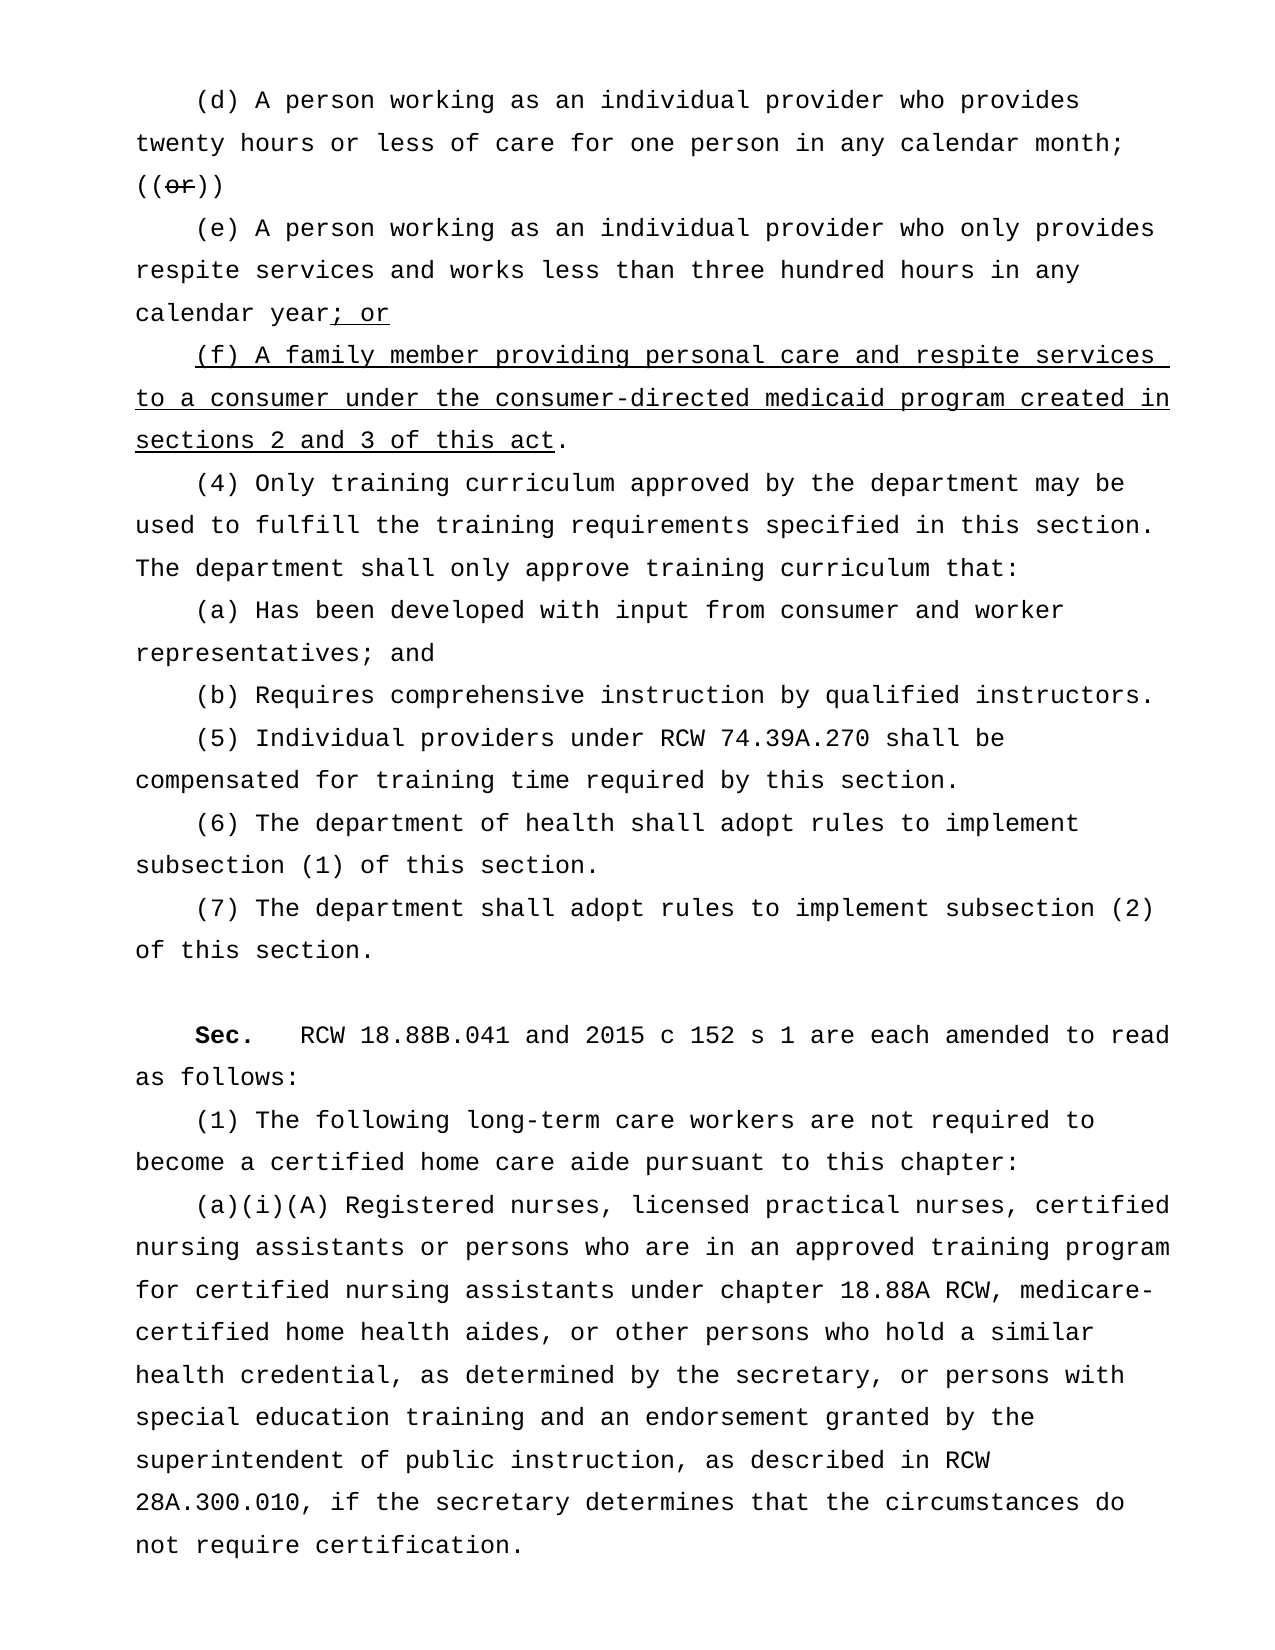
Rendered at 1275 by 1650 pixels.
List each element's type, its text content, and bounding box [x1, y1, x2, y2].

text (e) A person working as an individual provider who only provides respite services and works less than three hundred hours in any calendar year; or [135, 202, 1170, 330]
text (1) The following long-term care workers are not required to become a certified home care aide pursuant to this chapter: [135, 1094, 1170, 1179]
text (b) Requires comprehensive instruction by qualified instructors. [135, 670, 1170, 712]
text (5) Individual providers under RCW 74.39A.270 shall be compensated for training time required by this section. [135, 712, 1170, 797]
text Sec. RCW 18.88B.041 and 2015 c 152 s 1 are each amended to read as follows: [135, 1009, 1170, 1094]
text (f) A family member providing personal care and respite services to a consumer under the consumer-directed medicaid program created in sections 2 and 3 of this act. [135, 330, 1170, 409]
text (6) The department of health shall adopt rules to implement subsection (1) of this section. [135, 797, 1170, 882]
text (a)(i)(A) Registered nurses, licensed practical nurses, certified nursing assistants or persons who are in an approved training program for certified nursing assistants under chapter 18.88A RCW, medicare-certified home health aides, or other persons who hold a similar health credential, as determined by the secretary, or persons with special education training and an endorsement granted by the superintendent of public instruction, as described in RCW 28A.300.010, if the secretary determines that the circumstances do not require certification. [135, 1179, 1170, 1562]
text (7) The department shall adopt rules to implement subsection (2) of this section. [135, 882, 1170, 967]
text (f) A family member providing personal care and respite services to a consumer under the consumer-directed medicaid program created in sections 2 and 3 of this act. [135, 410, 1170, 457]
text (4) Only training curriculum approved by the department may be used to fulfill the training requirements specified in this section. The department shall only approve training curriculum that: [135, 457, 1170, 585]
text (a) Has been developed with input from consumer and worker representatives; and [135, 585, 1170, 670]
text (d) A person working as an individual provider who provides twenty hours or less of care for one person in any calendar month; ((or)) [135, 75, 1170, 202]
